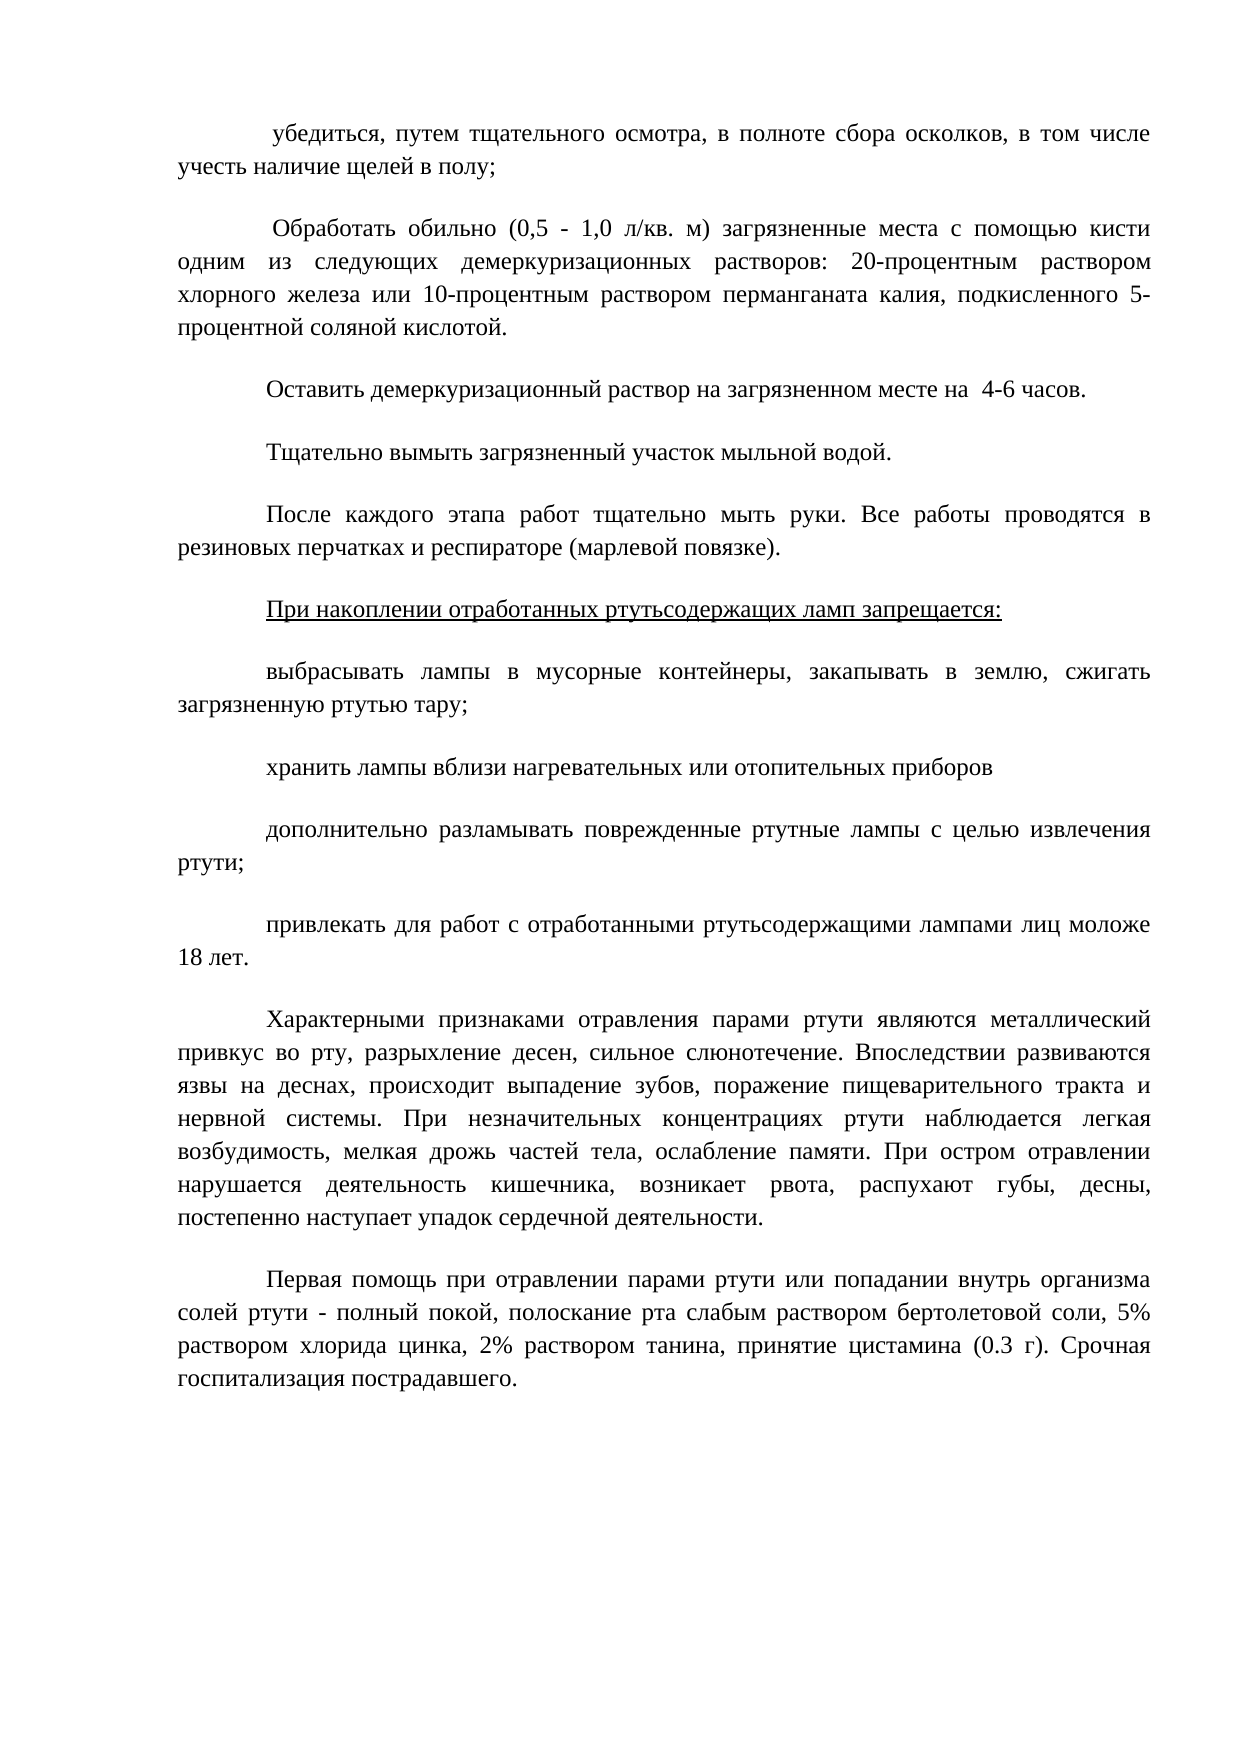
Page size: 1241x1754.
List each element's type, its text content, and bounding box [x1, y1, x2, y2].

text выбрасывать лампы в мусорные контейнеры, закапывать в землю, сжигать загрязненную ртутью тару; [177, 656, 1152, 718]
text Оставить демеркуризационный раствор на загрязненном месте на 4-6 часов. [177, 374, 1152, 403]
text хранить лампы вблизи нагревательных или отопительных приборов [177, 752, 1152, 780]
text привлекать для работ с отработанными ртутьсодержащими лампами лиц моложе 18 лет. [177, 909, 1152, 971]
text Обработать обильно (0,5 - 1,0 л/кв. м) загрязненные места с помощью кисти одним из следующих демеркуризационных растворов: 20-процентным раствором хлорного железа или 10-процентным раствором перманганата калия, подкисленного 5-процентной соляной кислотой. [177, 213, 1152, 341]
text При накоплении отработанных ртутьсодержащих ламп запрещается: [177, 594, 1152, 623]
text Тщательно вымыть загрязненный участок мыльной водой. [177, 437, 1152, 466]
text дополнительно разламывать поврежденные ртутные лампы с целью извлечения ртути; [177, 814, 1152, 876]
text Характерными признаками отравления парами ртути являются металлический привкус во рту, разрыхление десен, сильное слюнотечение. Впоследствии развиваются язвы на деснах, происходит выпадение зубов, поражение пищеварительного тракта и нервной системы. При незначительных концентрациях ртути наблюдается легкая возбудимость, мелкая дрожь частей тела, ослабление памяти. При остром отравлении нарушается деятельность кишечника, возникает рвота, распухают губы, десны, постепенно наступает упадок сердечной деятельности. [177, 1004, 1152, 1231]
text После каждого этапа работ тщательно мыть руки. Все работы проводятся в резиновых перчатках и респираторе (марлевой повязке). [177, 499, 1152, 561]
text Первая помощь при отравлении парами ртути или попадании внутрь организма солей ртути - полный покой, полоскание рта слабым раствором бертолетовой соли, 5% раствором хлорида цинка, 2% раствором танина, принятие цистамина (). Срочная госпитализация пострадавшего. [177, 1264, 1152, 1392]
text убедиться, путем тщательного осмотра, в полноте сбора осколков, в том числе учесть наличие щелей в полу; [177, 118, 1152, 180]
